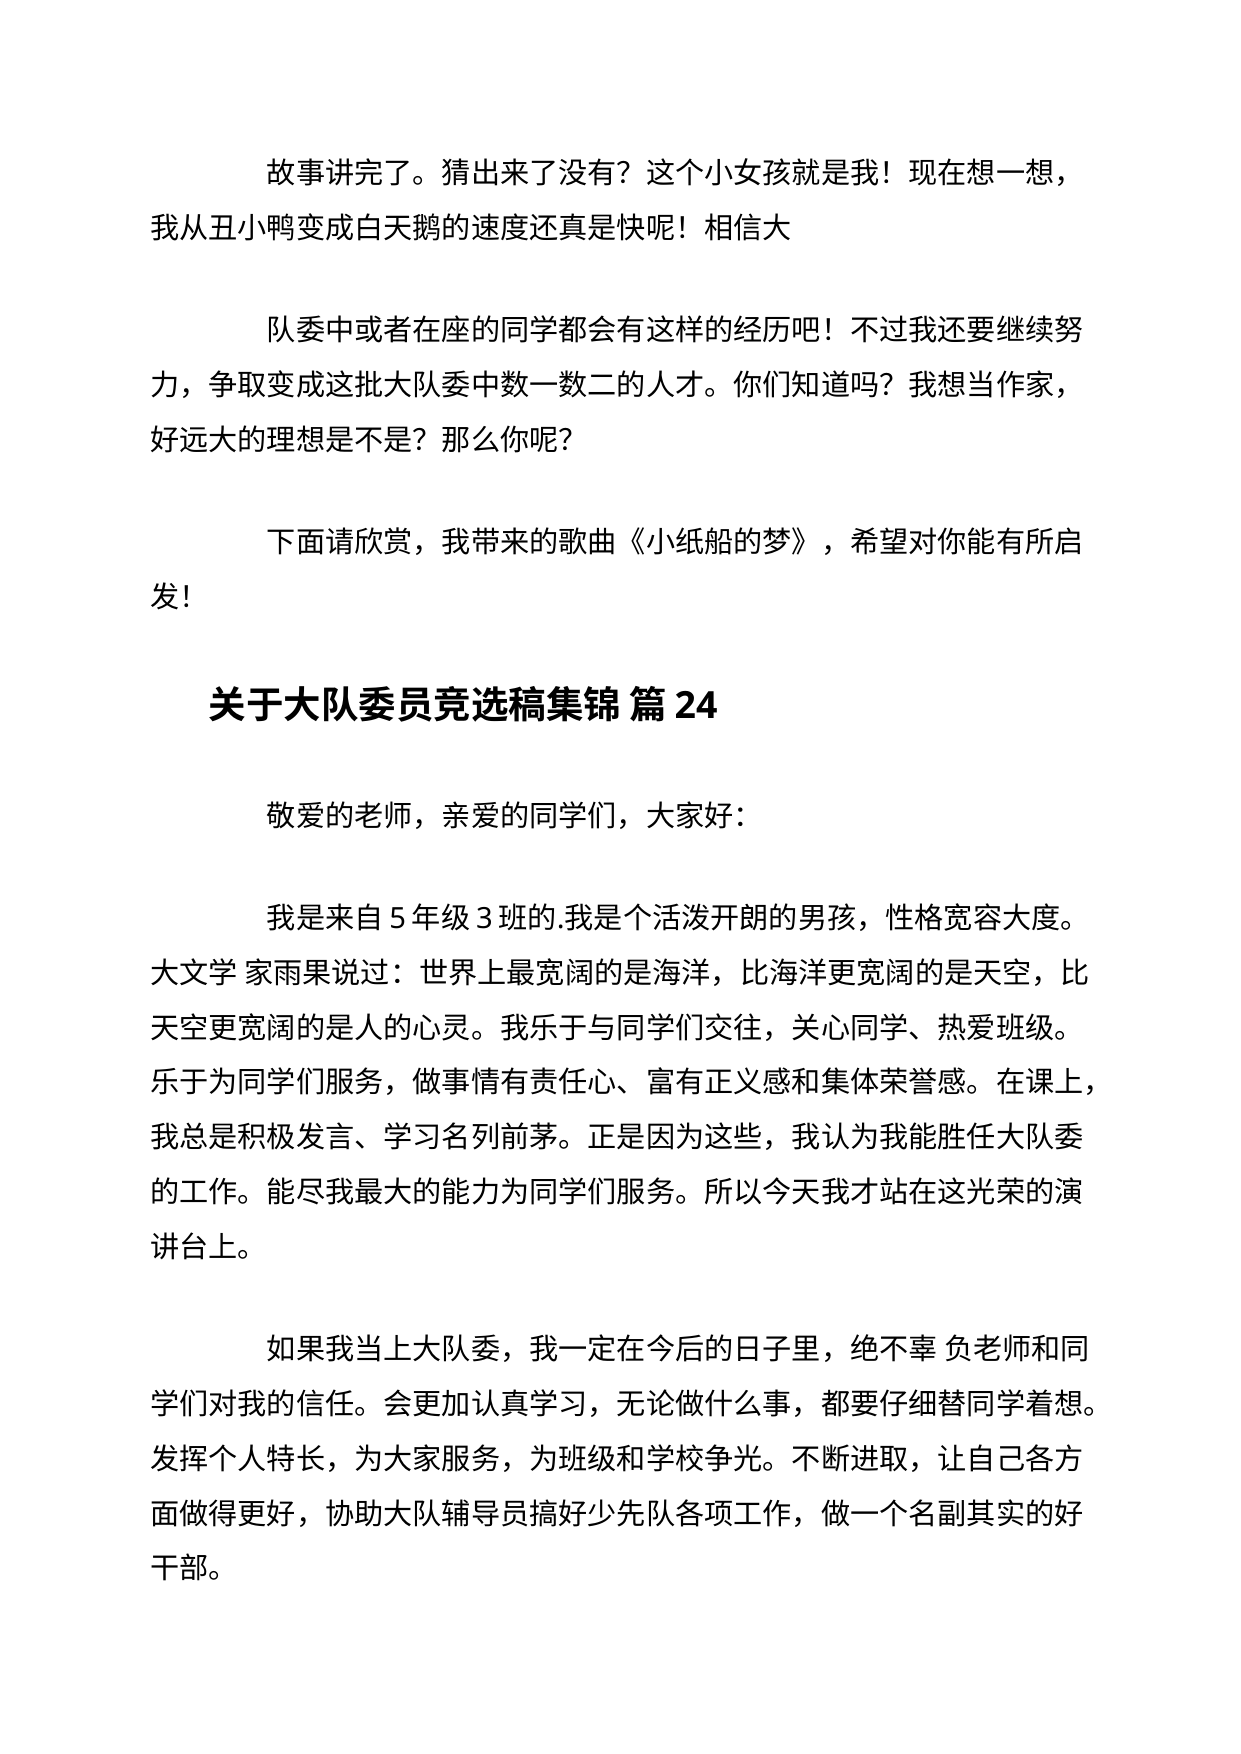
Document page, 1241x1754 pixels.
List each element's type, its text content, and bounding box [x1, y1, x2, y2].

text 故事讲完了。猜出来了没有？这个小女孩就是我！现在想一想，我从丑小鸭变成白天鹅的速度还真是快呢！相信大 [150, 150, 1090, 247]
text 队委中或者在座的同学都会有这样的经历吧！不过我还要继续努力，争取变成这批大队委中数一数二的人才。你们知道吗？我想当作家，好远大的理想是不是？那么你呢？ [150, 307, 1090, 459]
text 我是来自5年级3班的.我是个活泼开朗的男孩，性格宽容大度。大文学 家雨果说过：世界上最宽阔的是海洋，比海洋更宽阔的是天空，比天空更宽阔的是人的心灵。我乐于与同学们交往，关心同学、热爱班级。乐于为同学们服务，做事情有责任心、富有正义感和集体荣誉感。在课上，我总是积极发言、学习名列前茅。正是因为这些，我认为我能胜任大队委的工作。能尽我最大的能力为同学们服务。所以今天我才站在这光荣的演讲台上。 [150, 894, 1090, 1266]
text 关于大队委员竞选稿集锦 篇24 [150, 675, 1090, 729]
text 下面请欣赏，我带来的歌曲《小纸船的梦》，希望对你能有所启发！ [150, 518, 1090, 615]
text 如果我当上大队委，我一定在今后的日子里，绝不辜 负老师和同学们对我的信任。会更加认真学习，无论做什么事，都要仔细替同学着想。发挥个人特长，为大家服务，为班级和学校争光。不断进取，让自己各方面做得更好，协助大队辅导员搞好少先队各项工作，做一个名副其实的好干部。 [150, 1326, 1090, 1587]
text 敬爱的老师，亲爱的同学们，大家好： [150, 792, 1090, 835]
